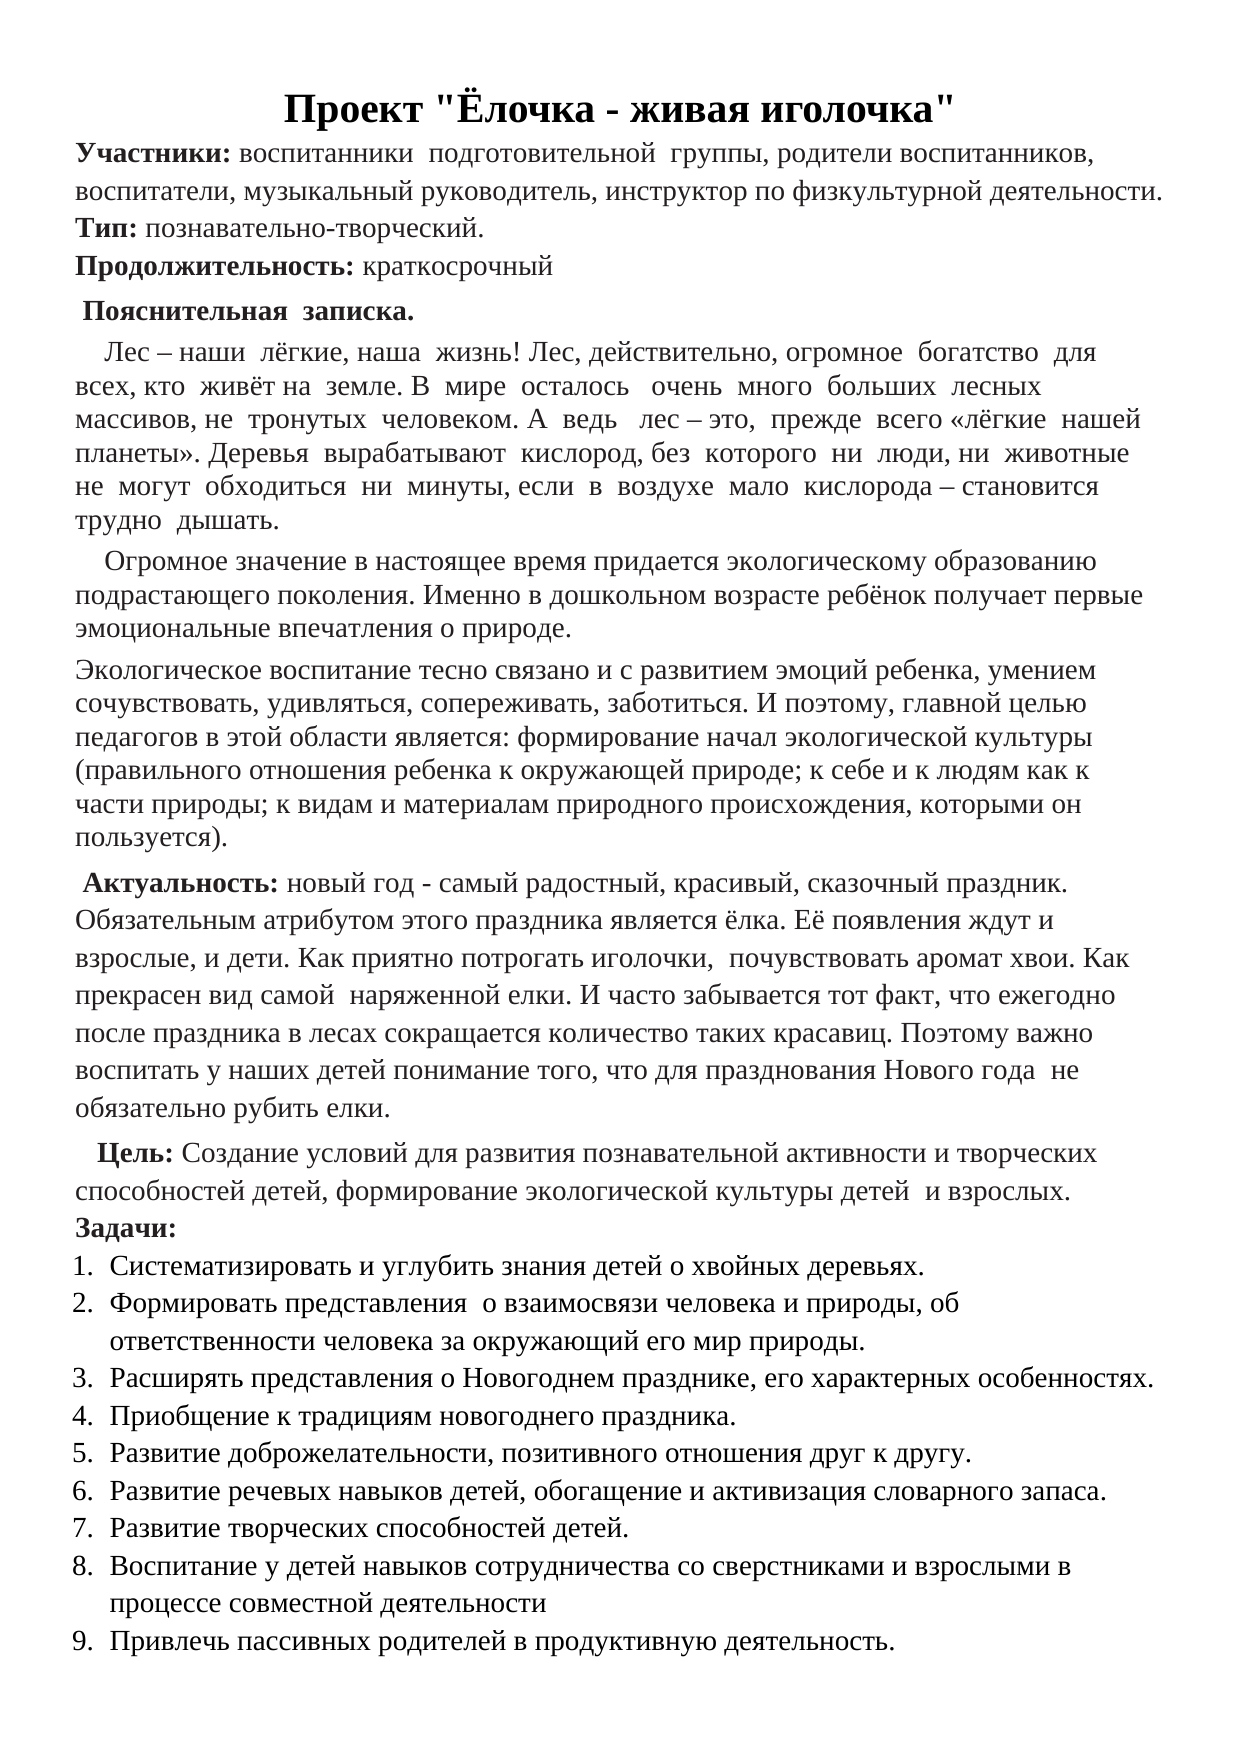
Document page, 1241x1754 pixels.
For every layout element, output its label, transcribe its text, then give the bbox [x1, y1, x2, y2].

list Формировать представления о взаимосвязи человека и природы, об ответственности человека за окружающий его мир природы. [72, 1281, 1165, 1356]
text Экологическое воспитание тесно связано и с развитием эмоций ребенка, умением сочувствовать, удивляться, сопереживать, заботиться. И поэтому, главной целью педагогов в этой области является: формирование начал экологической культуры (правильного отношения ребенка к окружающей природе; к себе и к людям как к части природы; к видам и материалам природного происхождения, которыми он пользуется). [75, 652, 1165, 853]
list Систематизировать и углубить знания детей о хвойных деревьях. [72, 1244, 1165, 1281]
text Актуальность: новый год - самый радостный, красивый, сказочный праздник. Обязательным атрибутом этого праздника является ёлка. Её появления ждут и взрослые, и дети. Как приятно потрогать иголочки, почувствовать аромат хвои. Как прекрасен вид самой наряженной елки. И часто забывается тот факт, что ежегодно после праздника в лесах сокращается количество таких красавиц. Поэтому важно воспитать у наших детей понимание того, что для празднования Нового года не обязательно рубить елки. [75, 861, 1165, 1123]
list Расширять представления о Новогоднем празднике, его характерных особенностях. [72, 1356, 1165, 1394]
text Пояснительная записка. [75, 289, 1165, 327]
list Воспитание у детей навыков сотрудничества со сверстниками и взрослыми в процессе совместной деятельности [72, 1544, 1165, 1619]
text Участники: воспитанники подготовительной группы, родители воспитанников, воспитатели, музыкальный руководитель, инструктор по физкультурной деятельности. [75, 131, 1165, 206]
list Приобщение к традициям новогоднего праздника. [72, 1394, 1165, 1431]
text Цель: Создание условий для развития познавательной активности и творческих способностей детей, формирование экологической культуры детей и взрослых. [75, 1131, 1165, 1206]
text Задачи: [75, 1206, 1165, 1244]
list Привлечь пассивных родителей в продуктивную деятельность. [72, 1619, 1165, 1656]
text Лес – наши лёгкие, наша жизнь! Лес, действительно, огромное богатство для всех, кто живёт на земле. В мире осталось очень много больших лесных массивов, не тронутых человеком. А ведь лес – это, прежде всего «лёгкие нашей планеты». Деревья вырабатывают кислород, без которого ни люди, ни животные не могут обходиться ни минуты, если в воздухе мало кислорода – становится трудно дышать. [75, 334, 1165, 536]
list Развитие речевых навыков детей, обогащение и активизация словарного запаса. [72, 1469, 1165, 1506]
list Развитие творческих способностей детей. [72, 1506, 1165, 1544]
text Огромное значение в настоящее время придается экологическому образованию подрастающего поколения. Именно в дошкольном возрасте ребёнок получает первые эмоциональные впечатления о природе. [75, 543, 1165, 644]
text Продолжительность: краткосрочный [75, 244, 1165, 281]
list Развитие доброжелательности, позитивного отношения друг к другу. [72, 1431, 1165, 1469]
text Проект "Ёлочка - живая иголочка" [75, 75, 1165, 131]
text Тип: познавательно-творческий. [75, 206, 1165, 244]
